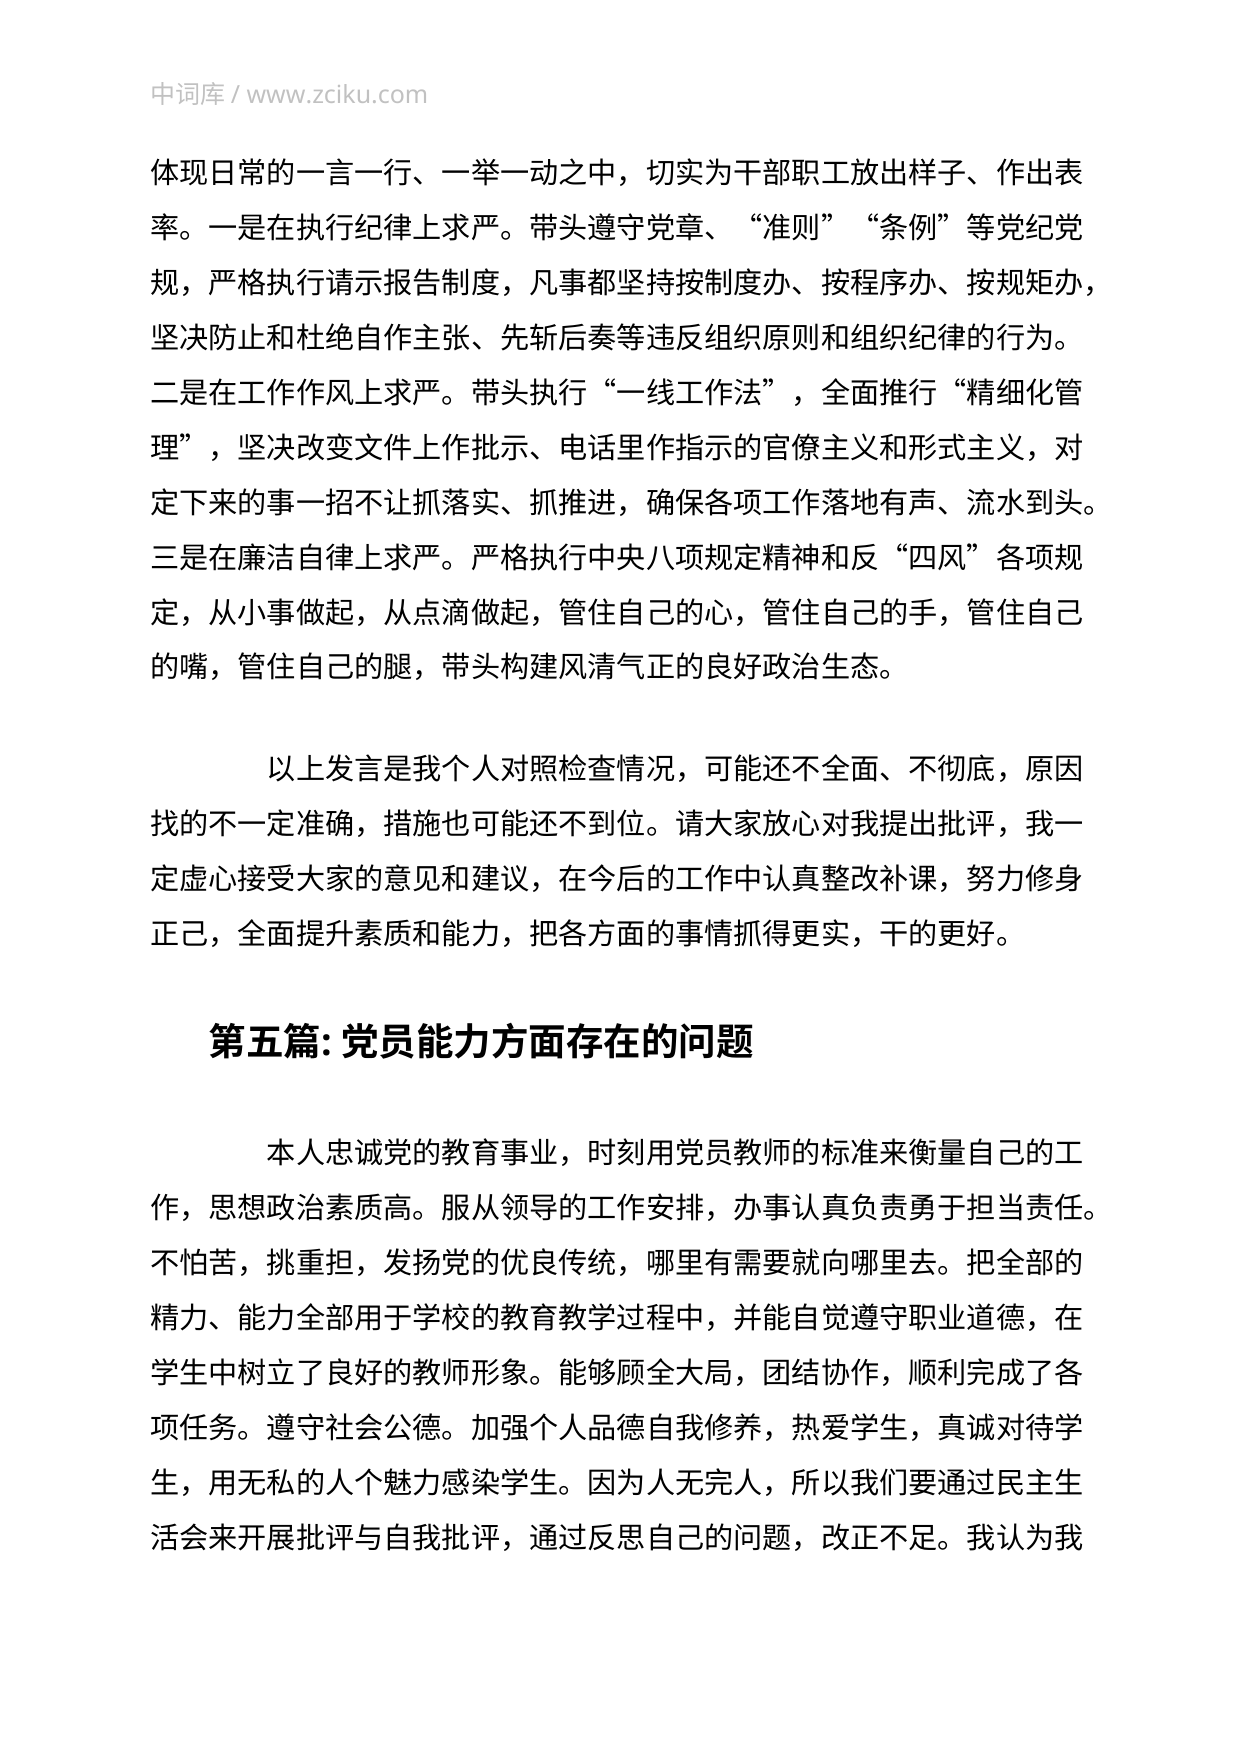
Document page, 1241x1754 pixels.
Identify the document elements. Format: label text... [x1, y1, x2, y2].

text 第五篇: 党员能力方面存在的问题 [150, 1012, 1090, 1067]
text 以上发言是我个人对照检查情况，可能还不全面、不彻底，原因找的不一定准确，措施也可能还不到位。请大家放心对我提出批评，我一定虚心接受大家的意见和建议，在今后的工作中认真整改补课，努力修身正己，全面提升素质和能力，把各方面的事情抓得更实，干的更好。 [150, 746, 1090, 953]
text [150, 1130, 1090, 1556]
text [150, 150, 1090, 686]
